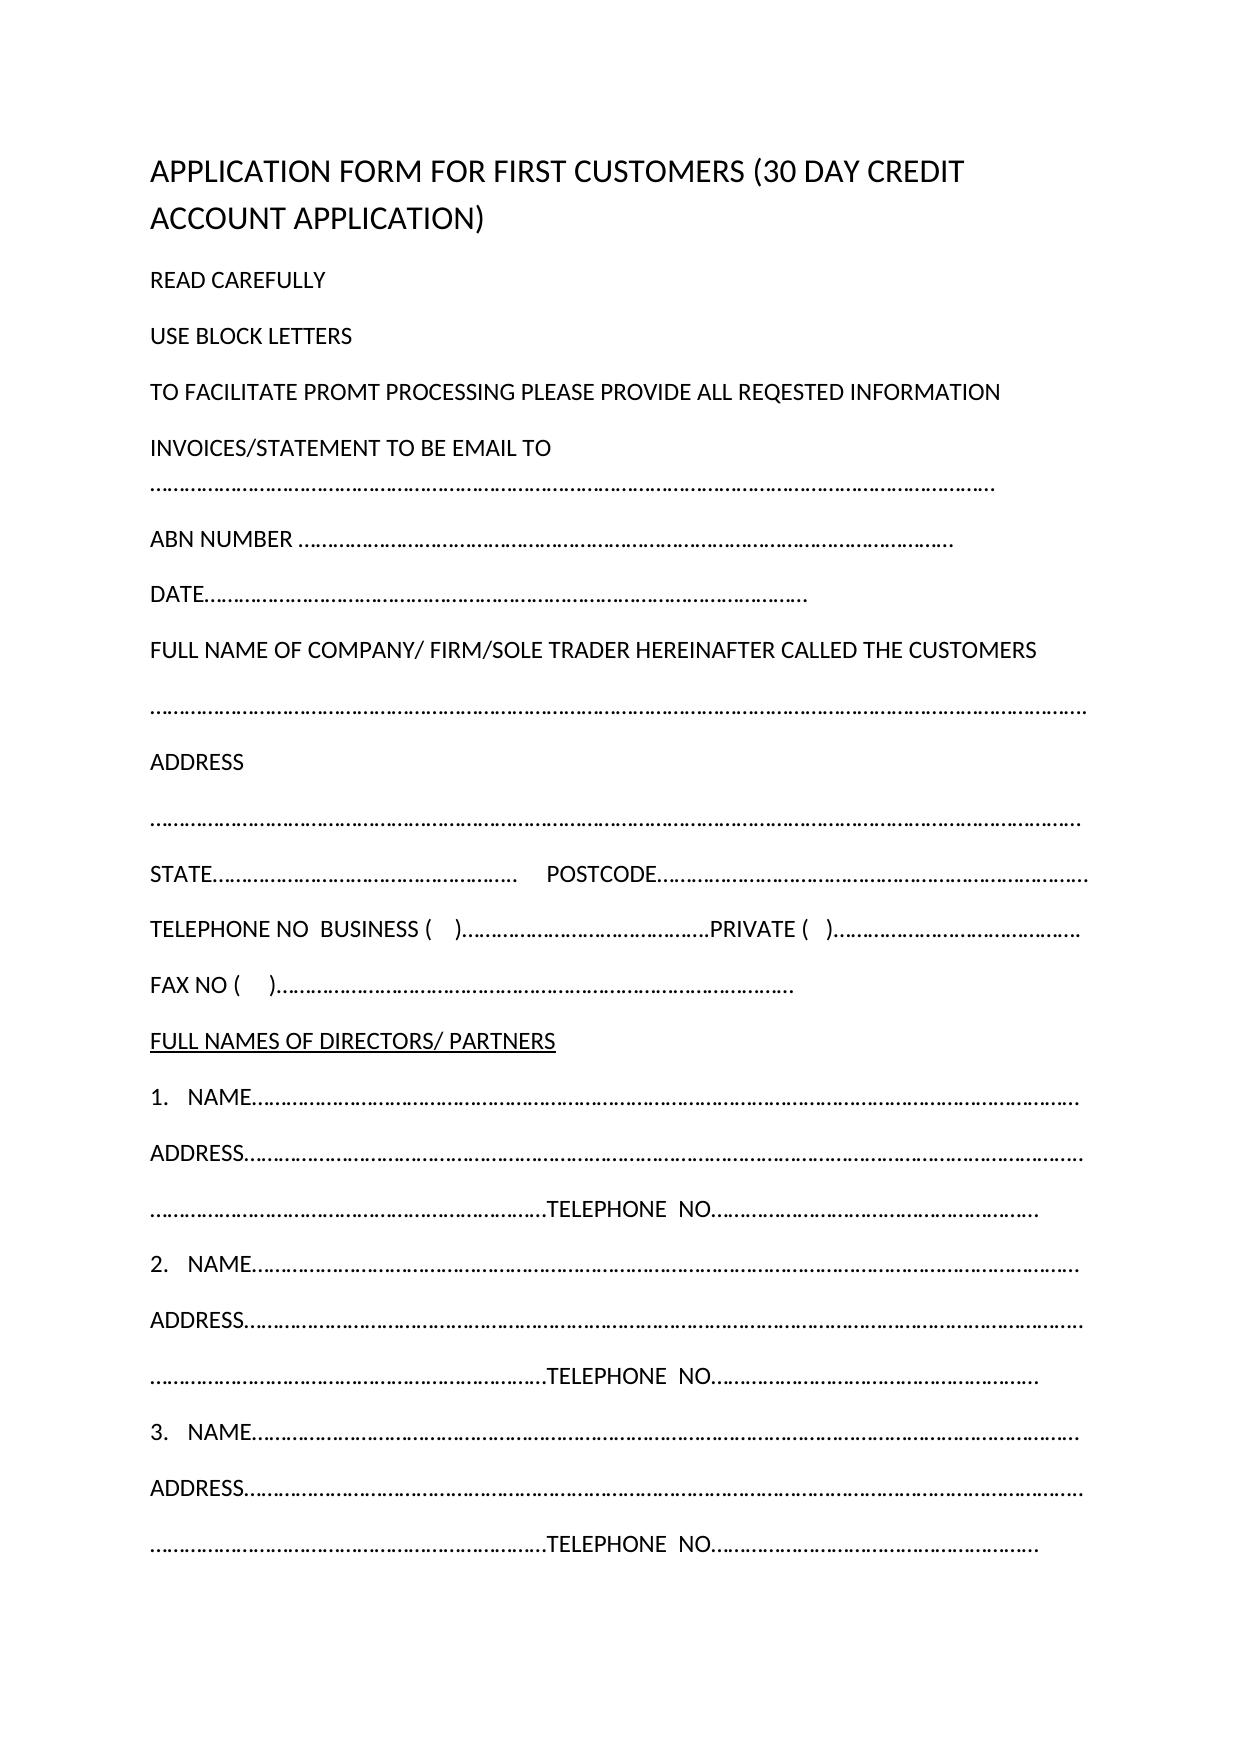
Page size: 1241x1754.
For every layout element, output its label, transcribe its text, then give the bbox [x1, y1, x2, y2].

text ……………………………………………………………………………………………………………………………………………… [150, 802, 1090, 832]
text ABN NUMBER …………………………………………………………………………………………………… [150, 523, 1090, 553]
text FULL NAMES OF DIRECTORS/ PARTNERS [150, 1025, 1090, 1056]
text ……………………………………………………………TELEPHONE NO………………………………………………… [150, 1528, 1090, 1558]
list NAME……………………………………………………………………………………………………………………………… [150, 1416, 1090, 1447]
text ADDRESS……………………………………………………………………………………………………………………………….. [150, 1137, 1090, 1167]
text ADDRESS……………………………………………………………………………………………………………………………….. [150, 1304, 1090, 1335]
text FAX NO ( )……………………………………………………………………………… [150, 969, 1090, 1000]
list NAME……………………………………………………………………………………………………………………………… [150, 1081, 1090, 1112]
text ……………………………………………………………TELEPHONE NO………………………………………………… [150, 1193, 1090, 1223]
text ………………………………………………………………………………………………………………………………………………. [150, 690, 1090, 721]
text TO FACILITATE PROMT PROCESSING PLEASE PROVIDE ALL REQESTED INFORMATION [150, 376, 1090, 407]
text ……………………………………………………………TELEPHONE NO………………………………………………… [150, 1360, 1090, 1391]
text ADDRESS [150, 746, 1090, 777]
text INVOICES/STATEMENT TO BE EMAIL TO ………………………………………………………………………………………………………………………………… [150, 432, 1090, 497]
text USE BLOCK LETTERS [150, 320, 1090, 351]
text FULL NAME OF COMPANY/ FIRM/SOLE TRADER HEREINAFTER CALLED THE CUSTOMERS [150, 634, 1090, 665]
list NAME……………………………………………………………………………………………………………………………… [150, 1248, 1090, 1279]
text DATE…………………………………………………………………………………………… [150, 578, 1090, 609]
text TELEPHONE NO BUSINESS ( )…………………………………….PRIVATE ( )……………………………………. [150, 913, 1090, 944]
text READ CAREFULLY [150, 264, 1090, 295]
text ADDRESS……………………………………………………………………………………………………………………………….. [150, 1472, 1090, 1502]
text STATE…………………………………………….. POSTCODE………………………………………………………………… [150, 858, 1090, 888]
text APPLICATION FORM FOR FIRST CUSTOMERS (30 DAY CREDIT ACCOUNT APPLICATION) [150, 150, 1090, 237]
